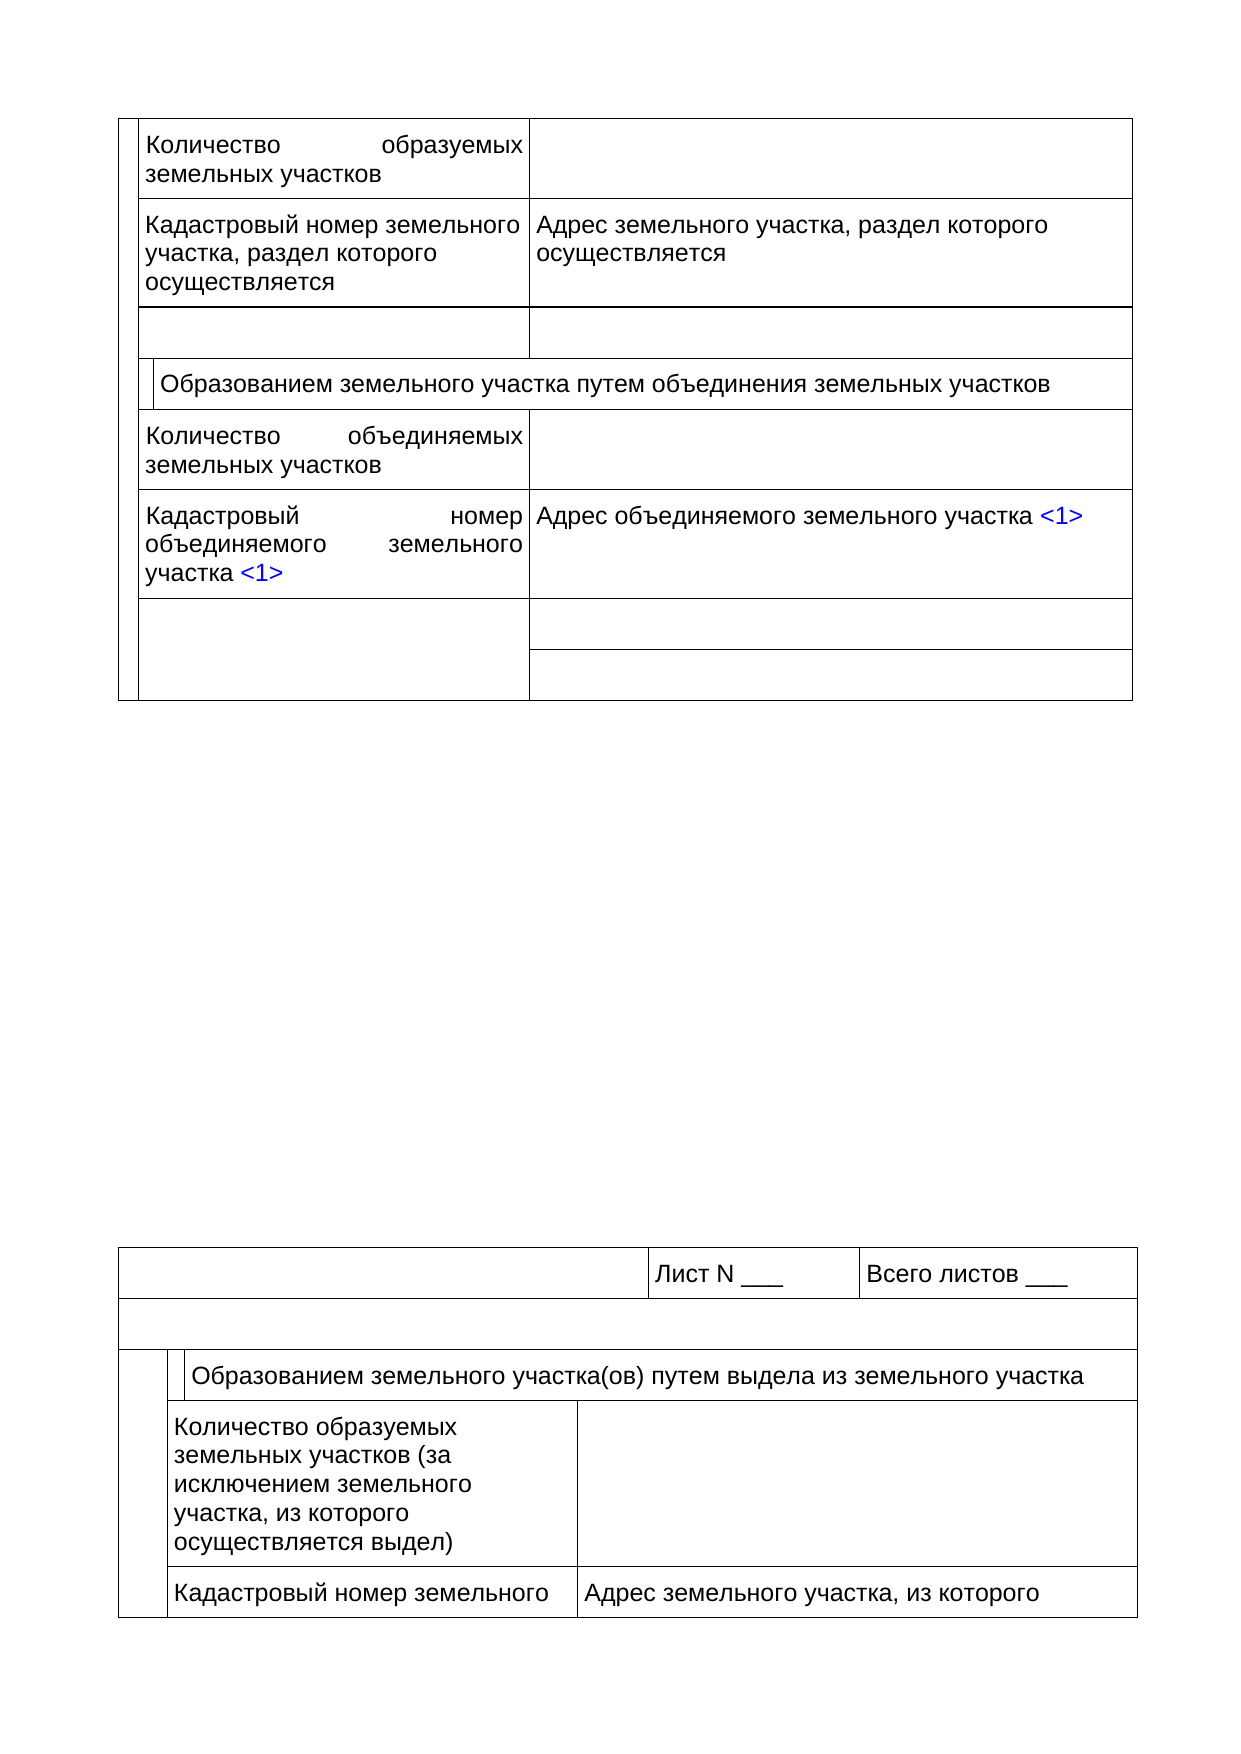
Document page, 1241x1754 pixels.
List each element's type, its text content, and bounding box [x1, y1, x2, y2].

table_cell [530, 599, 1132, 648]
table_header Лист N ___ [649, 1248, 859, 1298]
table_cell [139, 308, 529, 357]
table_header Всего листов ___ [860, 1248, 1137, 1298]
table_cell [139, 359, 153, 409]
table_cell [578, 1401, 1137, 1566]
table_cell [139, 599, 529, 699]
table_cell Кадастровый номер земельного участка, раздел которого осуществляется [139, 199, 529, 306]
table_cell [168, 1350, 184, 1400]
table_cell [168, 1567, 577, 1617]
table_cell [119, 1299, 1137, 1349]
table_cell [530, 650, 1132, 699]
table_cell Адрес объединяемого земельного участка <1> [530, 490, 1132, 597]
table_cell [530, 119, 1132, 198]
table_cell [119, 1350, 167, 1617]
table_cell Образованием земельного участка путем объединения земельных участков [154, 359, 1132, 409]
table_cell [530, 410, 1132, 489]
table_cell Количество образуемых земельных участков (за исключением земельного участка, из которого осуществляется выдел) [168, 1401, 577, 1566]
table_cell Количество объединяемых земельных участков [139, 410, 529, 489]
table_cell Кадастровый номер объединяемого земельного участка <1> [139, 490, 529, 597]
table_header [119, 1248, 648, 1298]
table_cell Адрес земельного участка, раздел которого осуществляется [530, 199, 1132, 306]
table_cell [578, 1567, 1137, 1617]
table_cell [530, 308, 1132, 357]
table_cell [139, 119, 529, 198]
table_cell Образованием земельного участка(ов) путем выдела из земельного участка [185, 1350, 1137, 1400]
